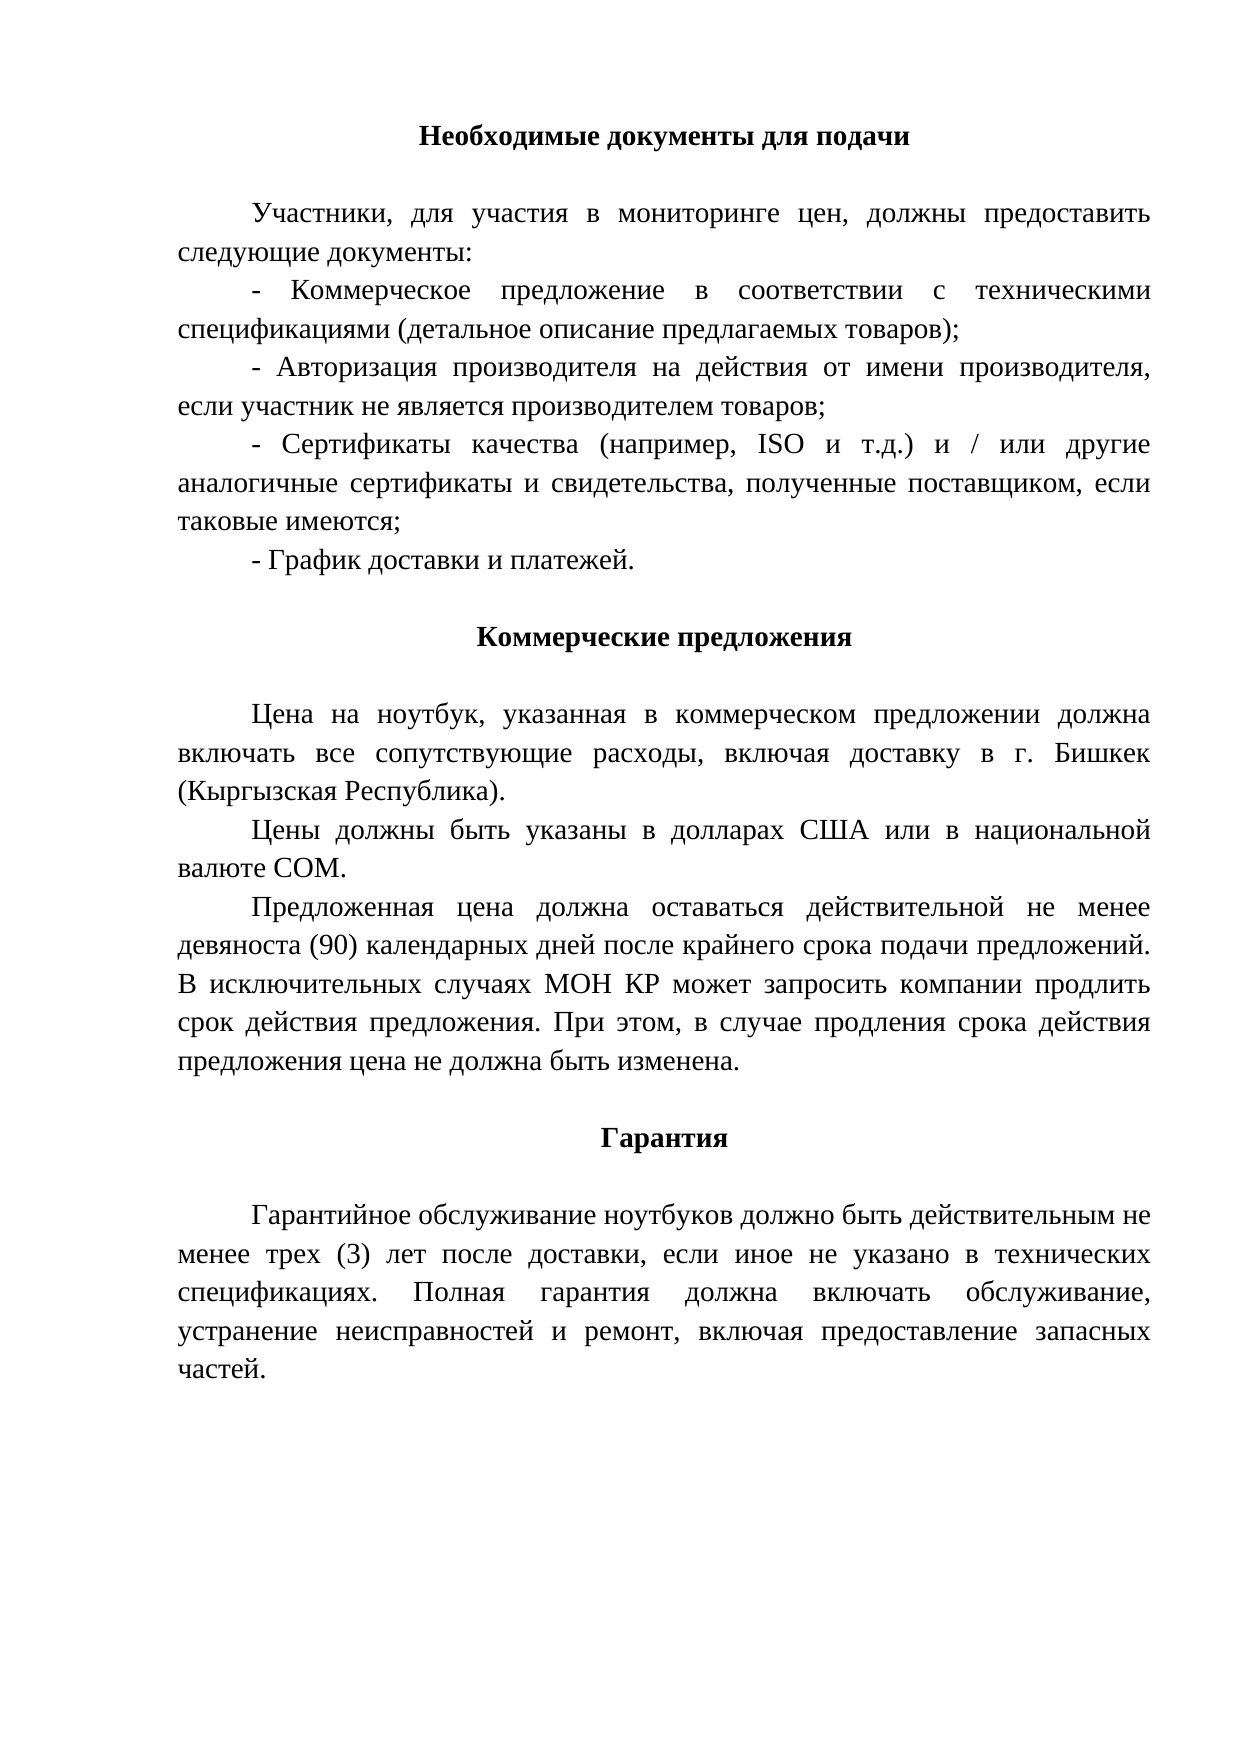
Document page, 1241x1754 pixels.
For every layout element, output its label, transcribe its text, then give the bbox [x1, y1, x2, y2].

text Гарантийное обслуживание ноутбуков должно быть действительным не менее трех (3) лет после доставки, если иное не указано в технических спецификациях. Полная гарантия должна включать обслуживание, устранение неисправностей и ремонт, включая предоставление запасных частей. [177, 1197, 1152, 1385]
text Участники, для участия в мониторинге цен, должны предоставить следующие документы: [177, 195, 1152, 267]
text - Сертификаты качества (например, ISO и т.д.) и / или другие аналогичные сертификаты и свидетельства, полученные поставщиком, если таковые имеются; [177, 426, 1152, 537]
text Необходимые документы для подачи [177, 118, 1152, 152]
text Цены должны быть указаны в долларах США или в национальной валюте СОМ. [177, 812, 1152, 884]
text Гарантия [177, 1120, 1152, 1154]
text - График доставки и платежей. [177, 542, 1152, 576]
text - Коммерческое предложение в соответствии с техническими спецификациями (детальное описание предлагаемых товаров); [177, 272, 1152, 344]
text Коммерческие предложения [177, 619, 1152, 653]
text - Авторизация производителя на действия от имени производителя, если участник не является производителем товаров; [177, 349, 1152, 421]
text Предложенная цена должна оставаться действительной не менее девяноста (90) календарных дней после крайнего срока подачи предложений. В исключительных случаях МОН КР может запросить компании продлить срок действия предложения. При этом, в случае продления срока действия предложения цена не должна быть изменена. [177, 889, 1152, 1077]
text Цена на ноутбук, указанная в коммерческом предложении должна включать все сопутствующие расходы, включая доставку в г. Бишкек (Кыргызская Республика). [177, 696, 1152, 807]
